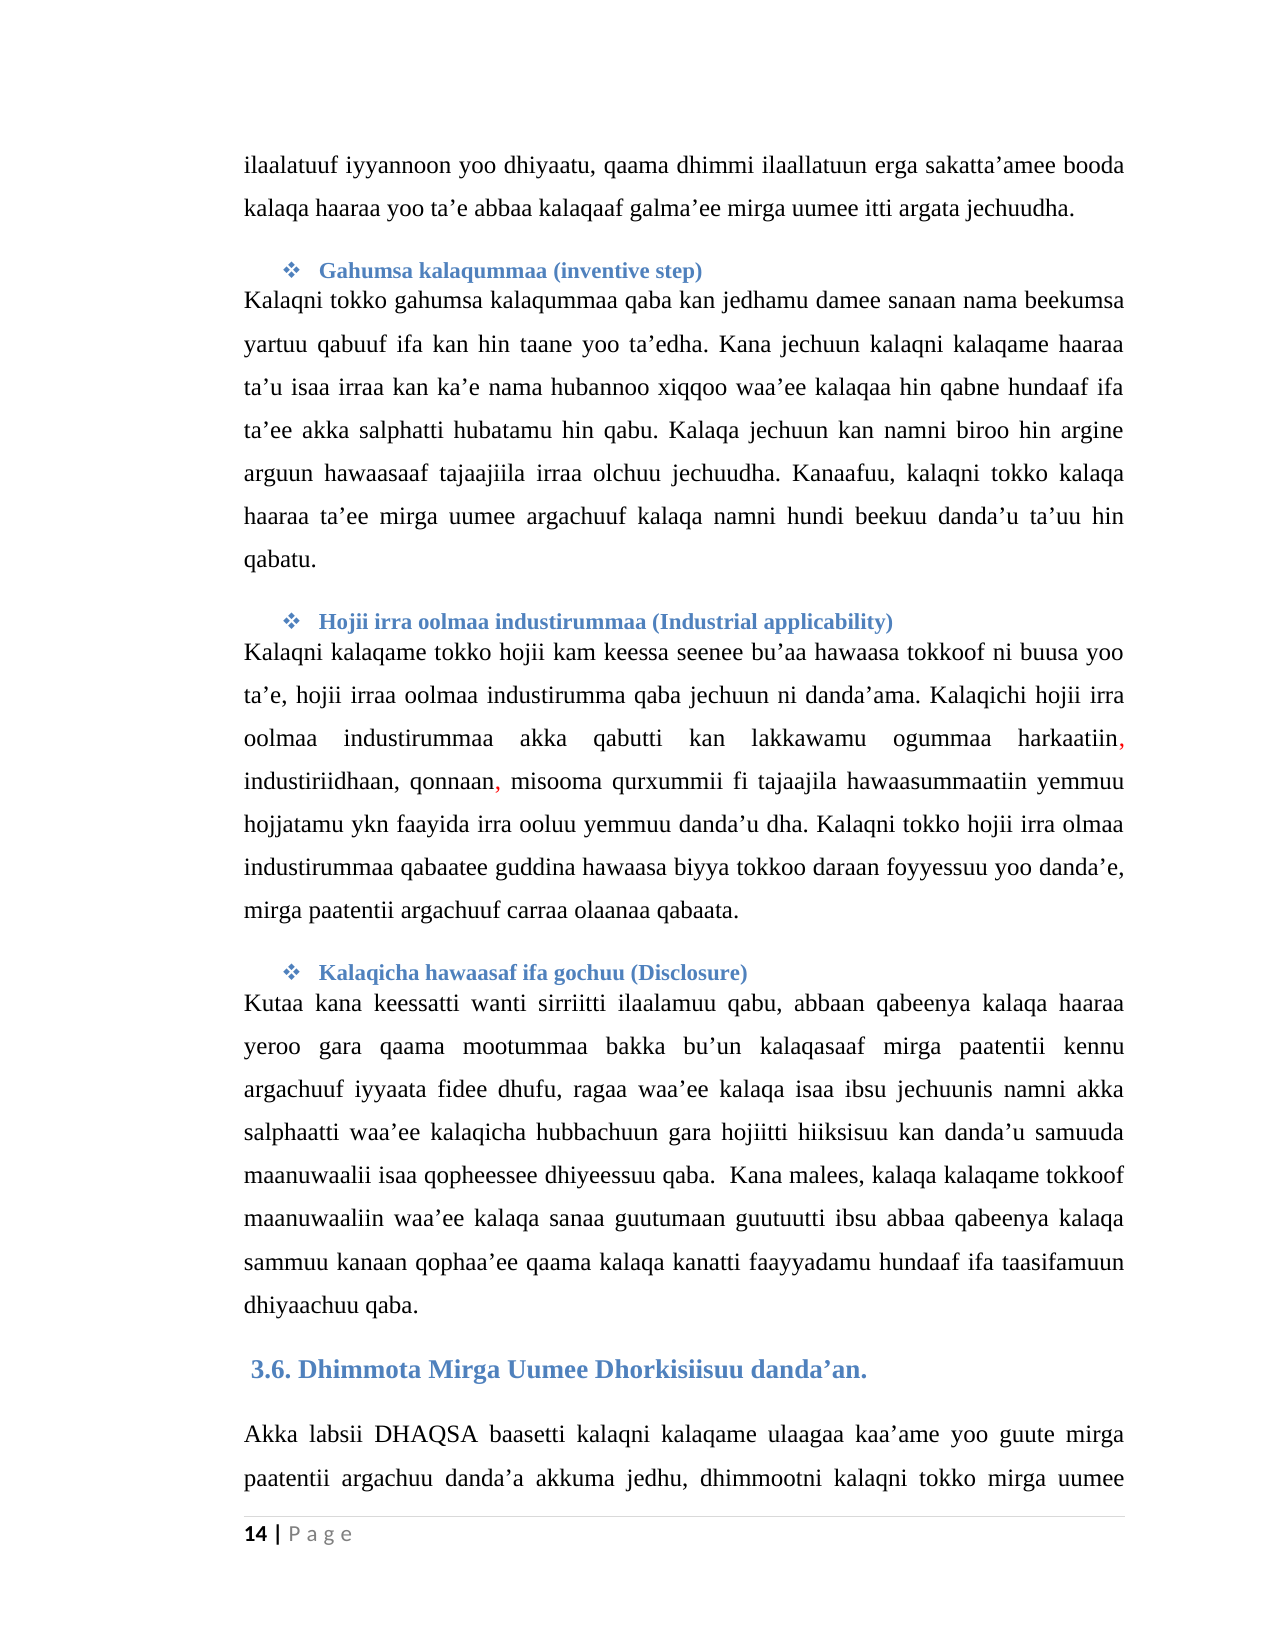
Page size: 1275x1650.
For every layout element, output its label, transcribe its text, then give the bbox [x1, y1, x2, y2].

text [244, 150, 1125, 222]
text Kalaqni kalaqame tokko hojii kam keessa seenee bu’aa hawaasa tokkoof ni buusa yoo ta’e, hojii irraa oolmaa industirumma qaba jechuun ni danda’ama. Kalaqichi hojii irra oolmaa industirummaa akka qabutti kan lakkawamu ogummaa harkaatiin, industiriidhaan, qonnaan, misooma qurxummii fi tajaajila hawaasummaatiin yemmuu hojjatamu ykn faayida irra ooluu yemmuu danda’u dha. Kalaqni tokko hojii irra olmaa industirummaa qabaatee guddina hawaasa biyya tokkoo daraan foyyessuu yoo danda’e, mirga paatentii argachuuf carraa olaanaa qabaata. [244, 637, 1125, 924]
text Kutaa kana keessatti wanti sirriitti ilaalamuu qabu, abbaan qabeenya kalaqa haaraa yeroo gara qaama mootummaa bakka bu’un kalaqasaaf mirga paatentii kennu argachuuf iyyaata fidee dhufu, ragaa waa’ee kalaqa isaa ibsu jechuunis namni akka salphaatti waa’ee kalaqicha hubbachuun gara hojiitti hiiksisuu kan danda’u samuuda maanuwaalii isaa qopheessee dhiyeessuu qaba. Kana malees, kalaqa kalaqame tokkoof maanuwaaliin waa’ee kalaqa sanaa guutumaan guutuutti ibsu abbaa qabeenya kalaqa sammuu kanaan qophaa’ee qaama kalaqa kanatti faayyadamu hundaaf ifa taasifamuun dhiyaachuu qaba. [244, 988, 1125, 1318]
subtitle Gahumsa kalaqummaa (inventive step) [281, 257, 1125, 283]
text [244, 1419, 1125, 1491]
text Kalaqni tokko gahumsa kalaqummaa qaba kan jedhamu damee sanaan nama beekumsa yartuu qabuuf ifa kan hin taane yoo ta’edha. Kana jechuun kalaqni kalaqame haaraa ta’u isaa irraa kan ka’e nama hubannoo xiqqoo waa’ee kalaqaa hin qabne hundaaf ifa ta’ee akka salphatti hubatamu hin qabu. Kalaqa jechuun kan namni biroo hin argine arguun hawaasaaf tajaajiila irraa olchuu jechuudha. Kanaafuu, kalaqni tokko kalaqa haaraa ta’ee mirga uumee argachuuf kalaqa namni hundi beekuu danda’u ta’uu hin qabatu. [244, 286, 1125, 573]
subtitle 3.6. Dhimmota Mirga Uumee Dhorkisiisuu danda’an. [244, 1354, 1125, 1385]
subtitle Kalaqicha hawaasaf ifa gochuu (Disclosure) [281, 959, 1125, 986]
subtitle Hojii irra oolmaa industirummaa (Industrial applicability) [281, 608, 1125, 634]
